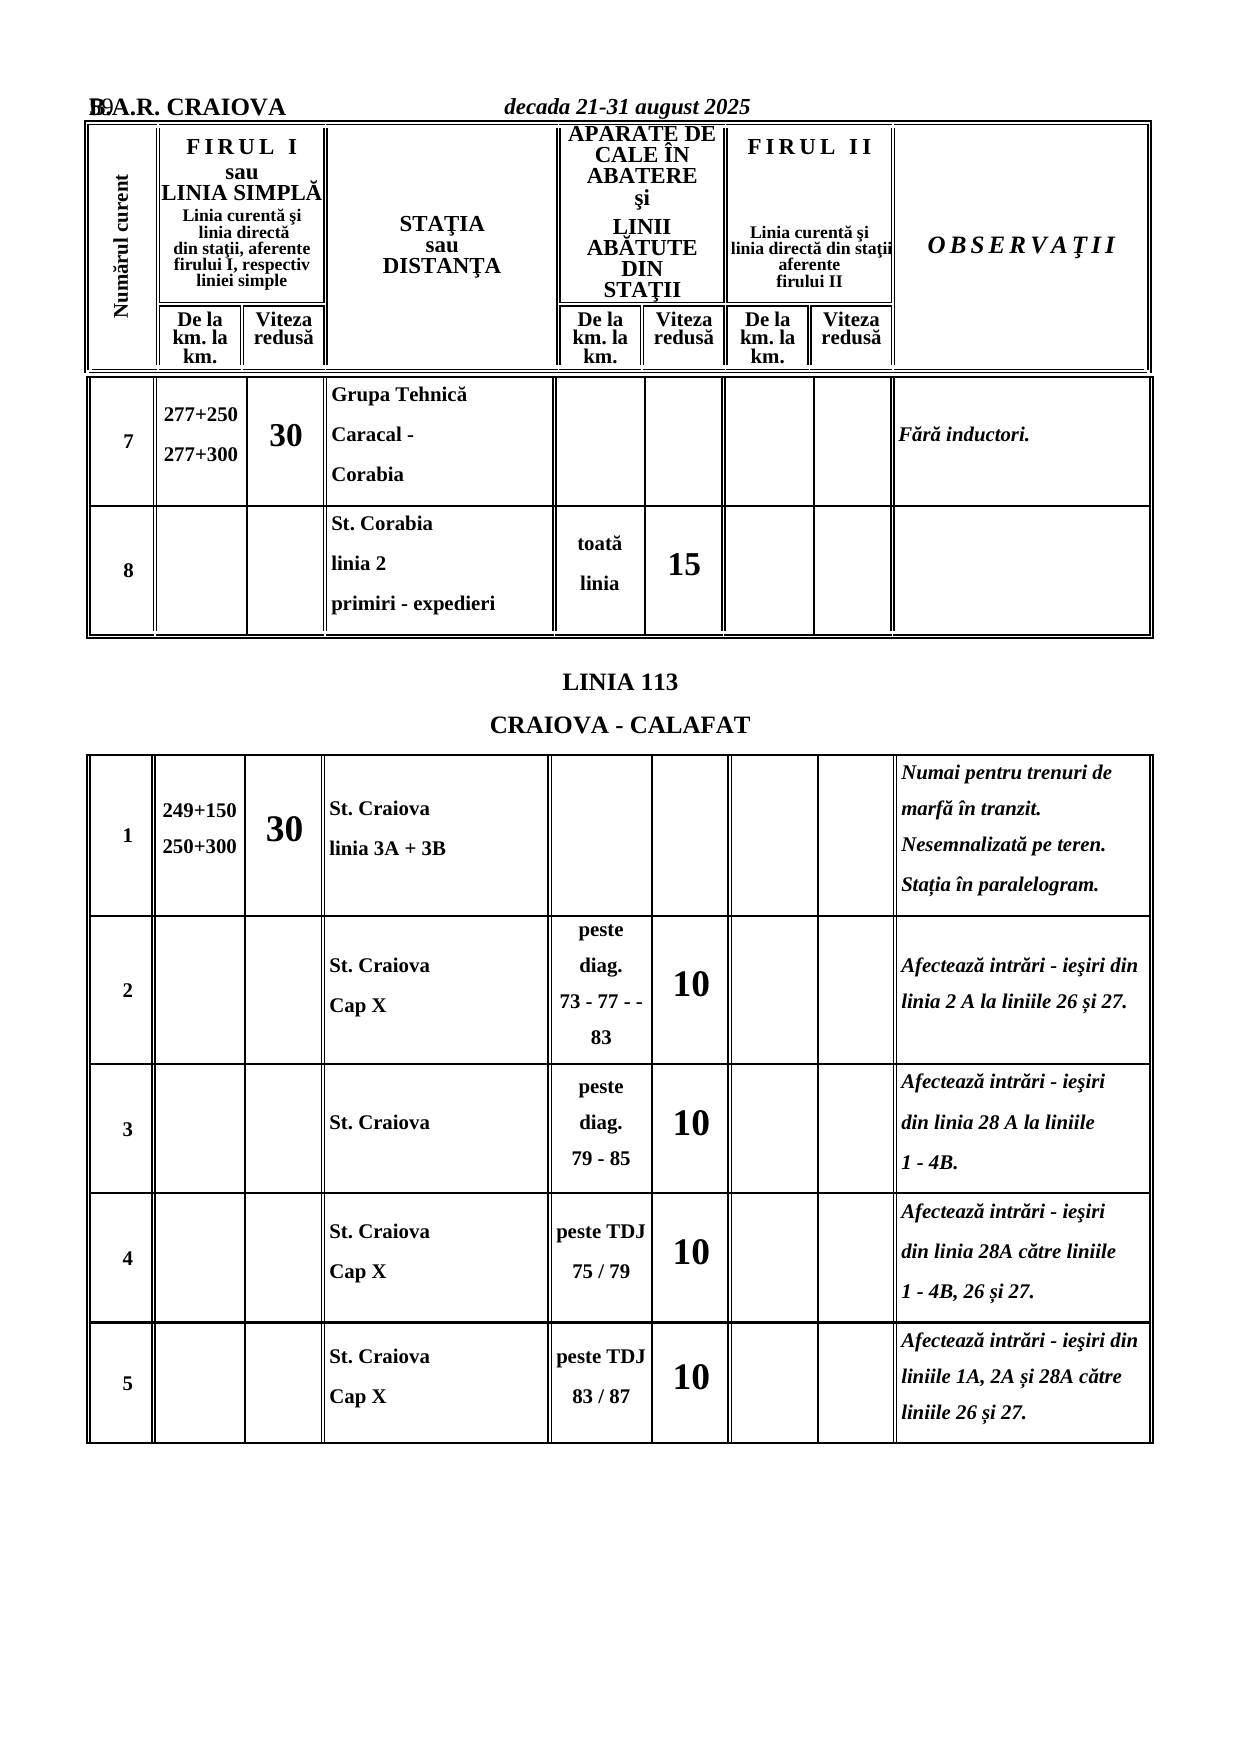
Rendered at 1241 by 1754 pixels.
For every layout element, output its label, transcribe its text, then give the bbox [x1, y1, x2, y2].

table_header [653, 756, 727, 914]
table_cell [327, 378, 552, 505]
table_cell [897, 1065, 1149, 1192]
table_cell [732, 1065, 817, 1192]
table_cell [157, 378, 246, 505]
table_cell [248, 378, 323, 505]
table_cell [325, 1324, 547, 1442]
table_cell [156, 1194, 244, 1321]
subtitle LINIA 113 [89, 667, 1152, 696]
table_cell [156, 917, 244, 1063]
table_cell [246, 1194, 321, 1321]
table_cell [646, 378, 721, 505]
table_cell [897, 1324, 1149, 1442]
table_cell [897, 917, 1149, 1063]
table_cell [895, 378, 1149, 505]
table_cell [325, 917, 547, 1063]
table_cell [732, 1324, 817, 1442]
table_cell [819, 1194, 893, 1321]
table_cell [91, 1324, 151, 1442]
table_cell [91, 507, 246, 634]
subtitle CRAIOVA - CALAFAT [89, 710, 1152, 739]
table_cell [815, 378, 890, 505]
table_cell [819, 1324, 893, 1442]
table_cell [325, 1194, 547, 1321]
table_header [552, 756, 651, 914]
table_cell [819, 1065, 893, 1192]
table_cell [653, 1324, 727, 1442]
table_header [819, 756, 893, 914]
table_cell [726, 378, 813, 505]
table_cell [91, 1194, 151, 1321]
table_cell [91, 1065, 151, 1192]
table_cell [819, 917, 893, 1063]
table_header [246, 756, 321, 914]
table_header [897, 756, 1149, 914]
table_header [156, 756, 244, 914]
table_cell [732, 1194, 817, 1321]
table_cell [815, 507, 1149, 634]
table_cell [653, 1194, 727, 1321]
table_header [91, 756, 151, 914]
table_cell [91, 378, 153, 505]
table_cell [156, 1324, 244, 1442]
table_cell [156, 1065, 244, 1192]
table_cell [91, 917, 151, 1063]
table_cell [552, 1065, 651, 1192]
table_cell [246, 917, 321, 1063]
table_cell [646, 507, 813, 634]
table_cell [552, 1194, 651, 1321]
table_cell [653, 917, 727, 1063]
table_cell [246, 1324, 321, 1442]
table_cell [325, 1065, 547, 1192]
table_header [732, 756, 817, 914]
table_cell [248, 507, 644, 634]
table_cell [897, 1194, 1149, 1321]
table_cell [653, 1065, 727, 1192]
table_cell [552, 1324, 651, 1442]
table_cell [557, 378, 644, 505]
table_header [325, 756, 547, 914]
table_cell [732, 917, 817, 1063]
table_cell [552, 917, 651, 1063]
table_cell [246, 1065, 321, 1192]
